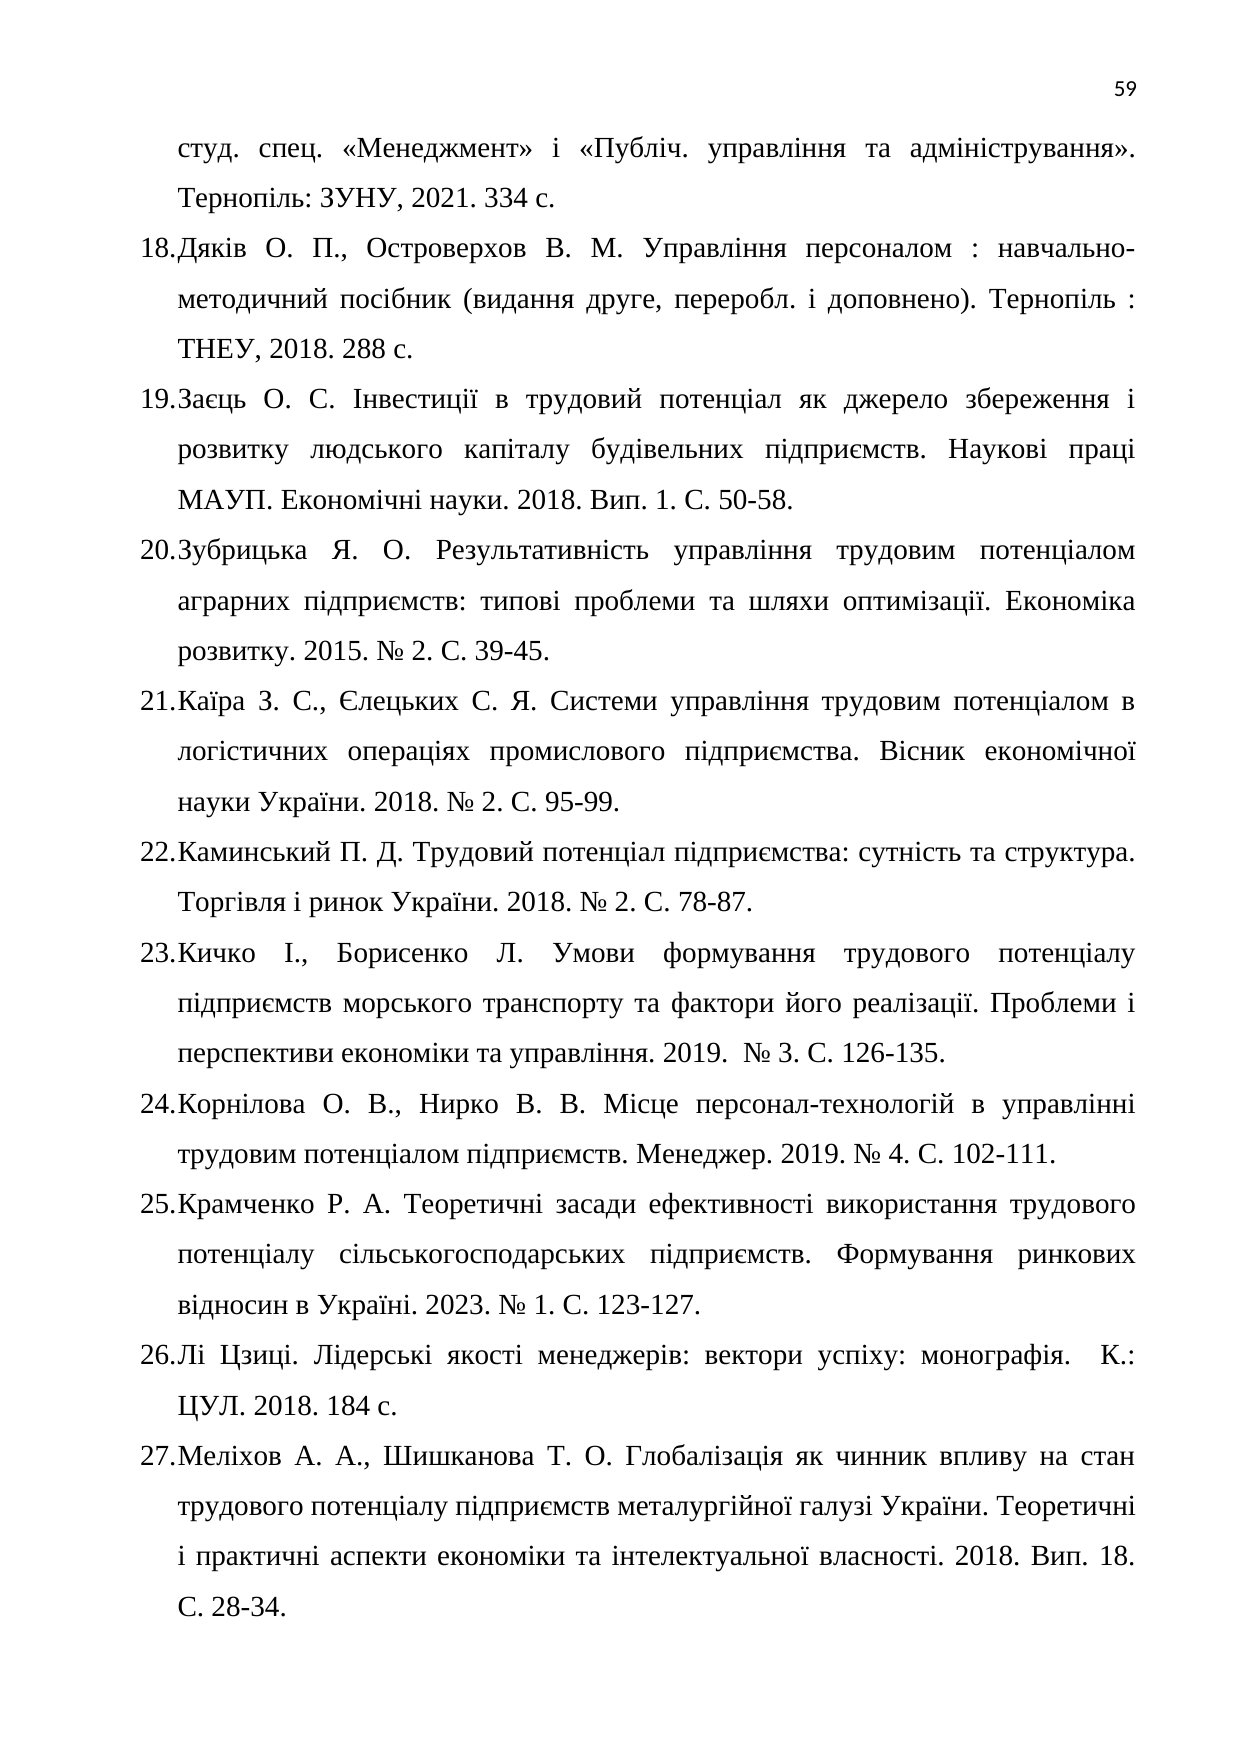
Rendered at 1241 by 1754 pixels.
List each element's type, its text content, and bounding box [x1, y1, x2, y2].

list Корнілова О. В., Нирко В. В. Місце персонал-технологій в управлінні трудовим потенціалом підприємств. Менеджер. 2019. № 4. С. 102-111. [140, 1086, 1137, 1169]
list Меліхов А. А., Шишканова Т. О. Глобалізація як чинник впливу на стан трудового потенціалу підприємств металургійної галузі України. Теоретичні і практичні аспекти економіки та інтелектуальної власності. 2018. Вип. 18. С. 28-34. [140, 1438, 1137, 1622]
list Лі Цзиці. Лідерські якості менеджерів: вектори успіху: монографія. К.: ЦУЛ. 2018. 184 с. [140, 1337, 1137, 1421]
list Каминський П. Д. Трудовий потенціал підприємства: сутність та структура. Торгівля і ринок України. 2018. № 2. С. 78-87. [140, 834, 1137, 918]
list Дяків О. П., Островерхов В. М. Управління персоналом : навчально-методичний посібник (видання друге, переробл. і доповнено). Тернопіль : ТНЕУ, 2018. 288 с. [140, 230, 1137, 364]
list Заєць О. С. Інвестиції в трудовий потенціал як джерело збереження і розвитку людського капіталу будівельних підприємств. Наукові праці МАУП. Економічні науки. 2018. Вип. 1. С. 50-58. [140, 381, 1137, 516]
list Крамченко Р. А. Теоретичні засади ефективності використання трудового потенціалу сільськогосподарських підприємств. Формування ринкових відносин в Україні. 2023. № 1. С. 123-127. [140, 1186, 1137, 1321]
list Кичко І., Борисенко Л. Умови формування трудового потенціалу підприємств морського транспорту та фактори його реалізації. Проблеми і перспективи економіки та управління. 2019. № 3. С. 126-135. [140, 935, 1137, 1069]
list Каїра З. С., Єлецьких С. Я. Системи управління трудовим потенціалом в логістичних операціях промислового підприємства. Вісник економічної науки України. 2018. № 2. С. 95-99. [140, 683, 1137, 817]
list Зубрицька Я. О. Результативність управління трудовим потенціалом аграрних підприємств: типові проблеми та шляхи оптимізації. Економіка розвитку. 2015. № 2. С. 39-45. [140, 532, 1137, 666]
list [140, 130, 1137, 214]
